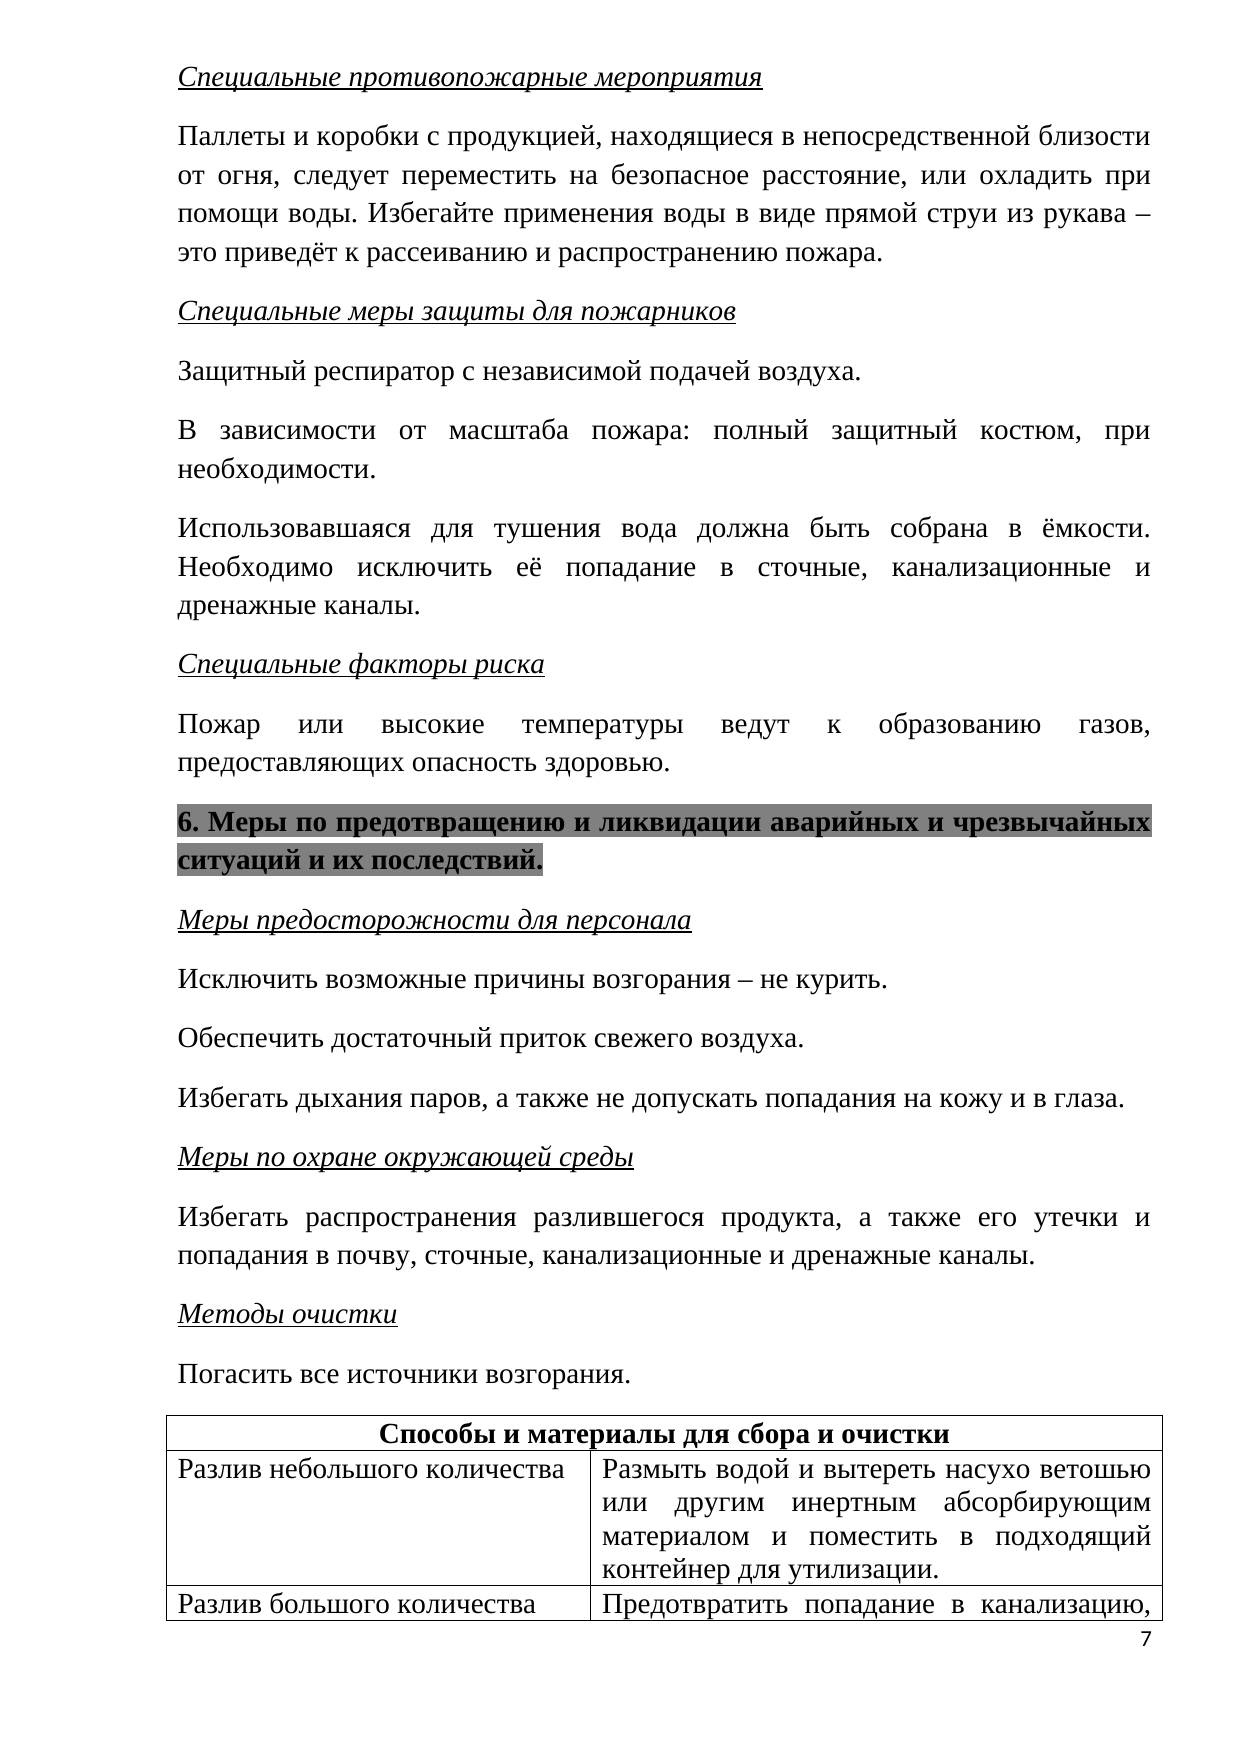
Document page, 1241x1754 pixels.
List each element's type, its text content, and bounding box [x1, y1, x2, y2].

text 6. Меры по предотвращению и ликвидации аварийных и чрезвычайных ситуаций и их последствий. [177, 837, 1152, 876]
table_header Способы и материалы для сбора и очистки [167, 1416, 1162, 1450]
text Паллеты и коробки с продукцией, находящиеся в непосредственной близости от огня, следует переместить на безопасное расстояние, или охладить при помощи воды. Избегайте применения воды в виде прямой струи из рукава – это приведёт к рассеиванию и распространению пожара. [177, 118, 1152, 268]
text Специальные факторы риска [177, 647, 1152, 680]
text Избегать распространения разлившегося продукта, а также его утечки и попадания в почву, сточные, канализационные и дренажные каналы. [177, 1199, 1152, 1271]
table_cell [167, 1586, 590, 1620]
text Защитный респиратор с независимой подачей воздуха. [177, 353, 1152, 386]
text Использовавшаяся для тушения вода должна быть собрана в ёмкости. Необходимо исключить её попадание в сточные, канализационные и дренажные каналы. [177, 510, 1152, 621]
text В зависимости от масштаба пожара: полный защитный костюм, при необходимости. [177, 412, 1152, 484]
text Специальные противопожарные мероприятия [177, 59, 1152, 93]
text Методы очистки [177, 1297, 1152, 1330]
text Меры предосторожности для персонала [177, 902, 1152, 935]
text Погасить все источники возгорания. [177, 1356, 1152, 1389]
text Меры по охране окружающей среды [177, 1139, 1152, 1173]
table_cell Разлив небольшого количества [167, 1451, 590, 1585]
text Обеспечить достаточный приток свежего воздуха. [177, 1021, 1152, 1054]
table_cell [591, 1586, 1162, 1620]
text Специальные меры защиты для пожарников [177, 293, 1152, 327]
table_cell Размыть водой и вытереть насухо ветошью или другим инертным абсорбирующим материалом и поместить в подходящий контейнер для утилизации. [591, 1451, 1162, 1585]
text Пожар или высокие температуры ведут к образованию газов, предоставляющих опасность здоровью. [177, 706, 1152, 778]
text Исключить возможные причины возгорания – не курить. [177, 961, 1152, 995]
text Избегать дыхания паров, а также не допускать попадания на кожу и в глаза. [177, 1080, 1152, 1113]
